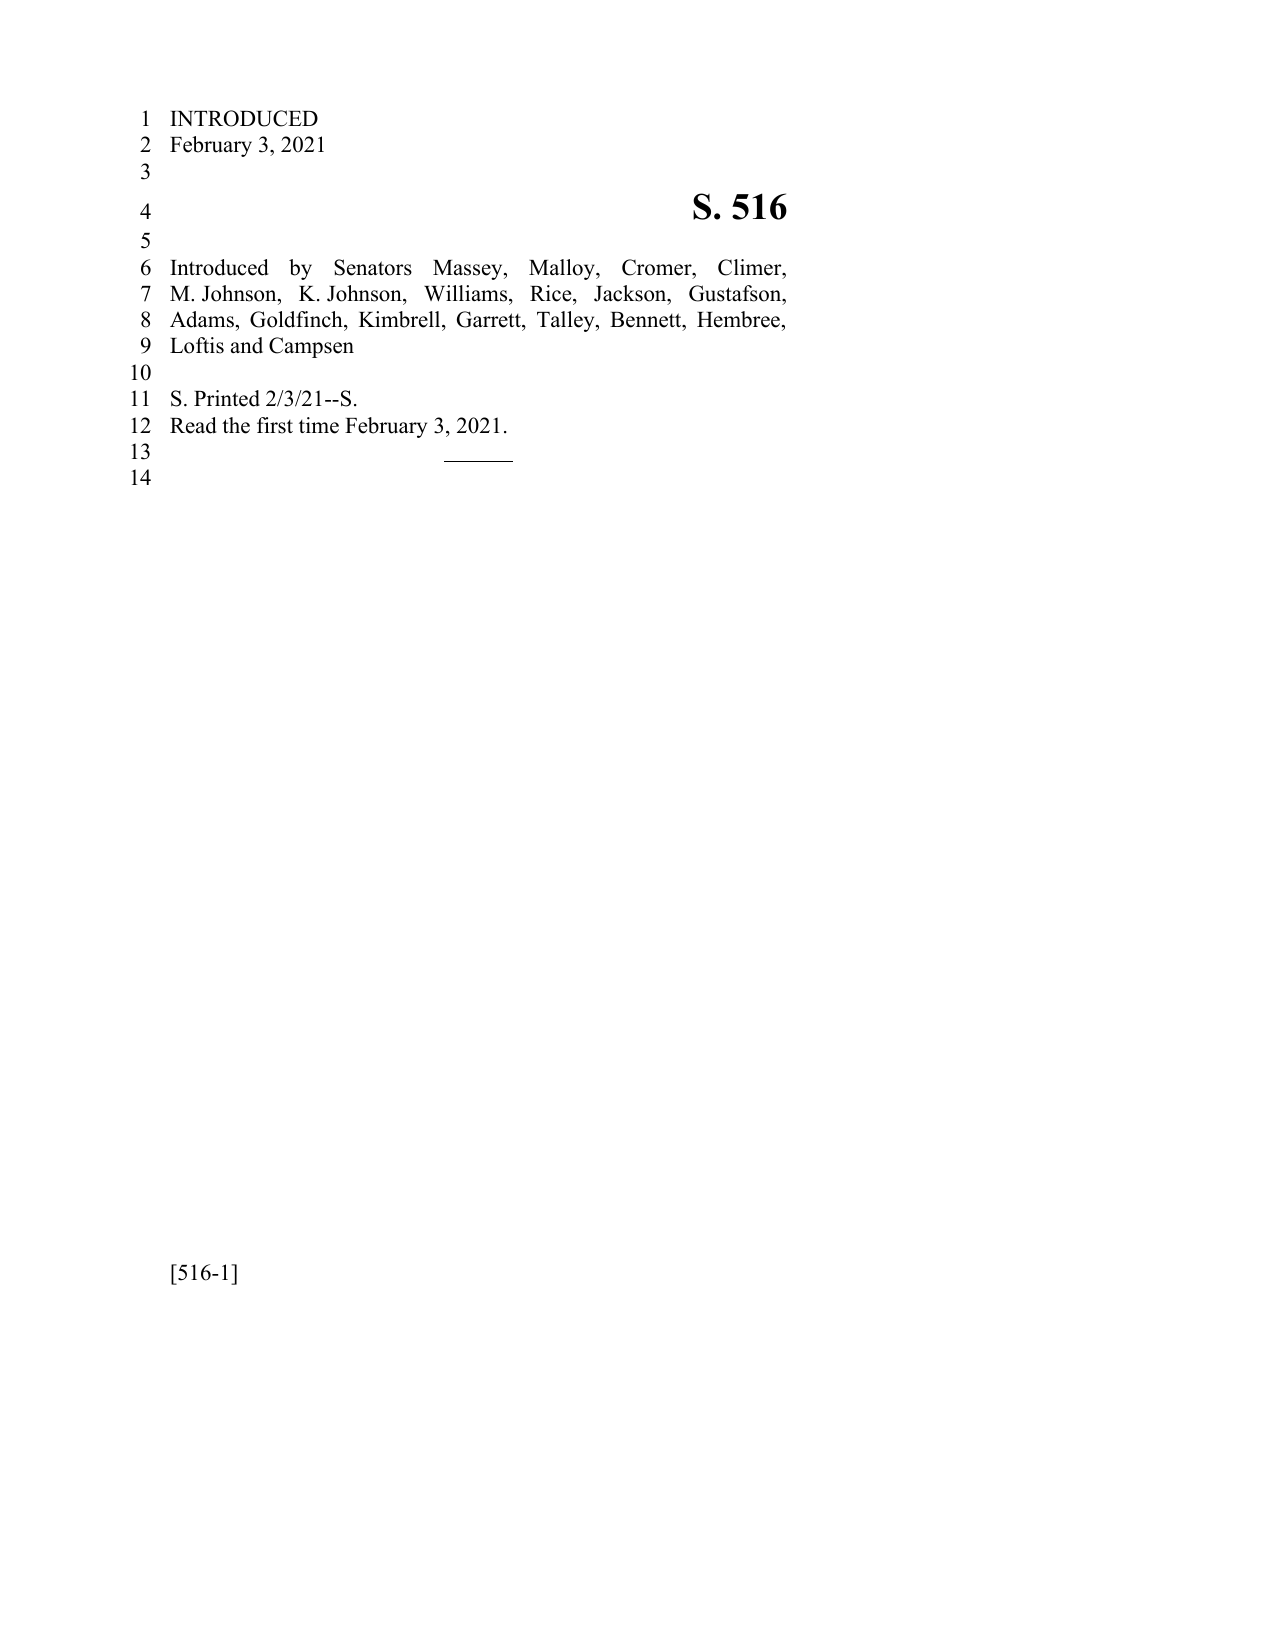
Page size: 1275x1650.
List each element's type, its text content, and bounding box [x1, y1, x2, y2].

text INTRODUCED [169, 105, 787, 131]
text Read the first time February 3, 2021. [169, 412, 787, 438]
text Introduced by Senators Massey, Malloy, Cromer, Climer, M. Johnson, K. Johnson, Williams, Rice, Jackson, Gustafson, Adams, Goldfinch, Kimbrell, Garrett, Talley, Bennett, Hembree, Loftis and Campsen [169, 253, 787, 359]
text February 3, 2021 [169, 131, 787, 158]
text S. 516 [169, 184, 787, 227]
text S. Printed 2/3/21--S. [169, 385, 787, 412]
